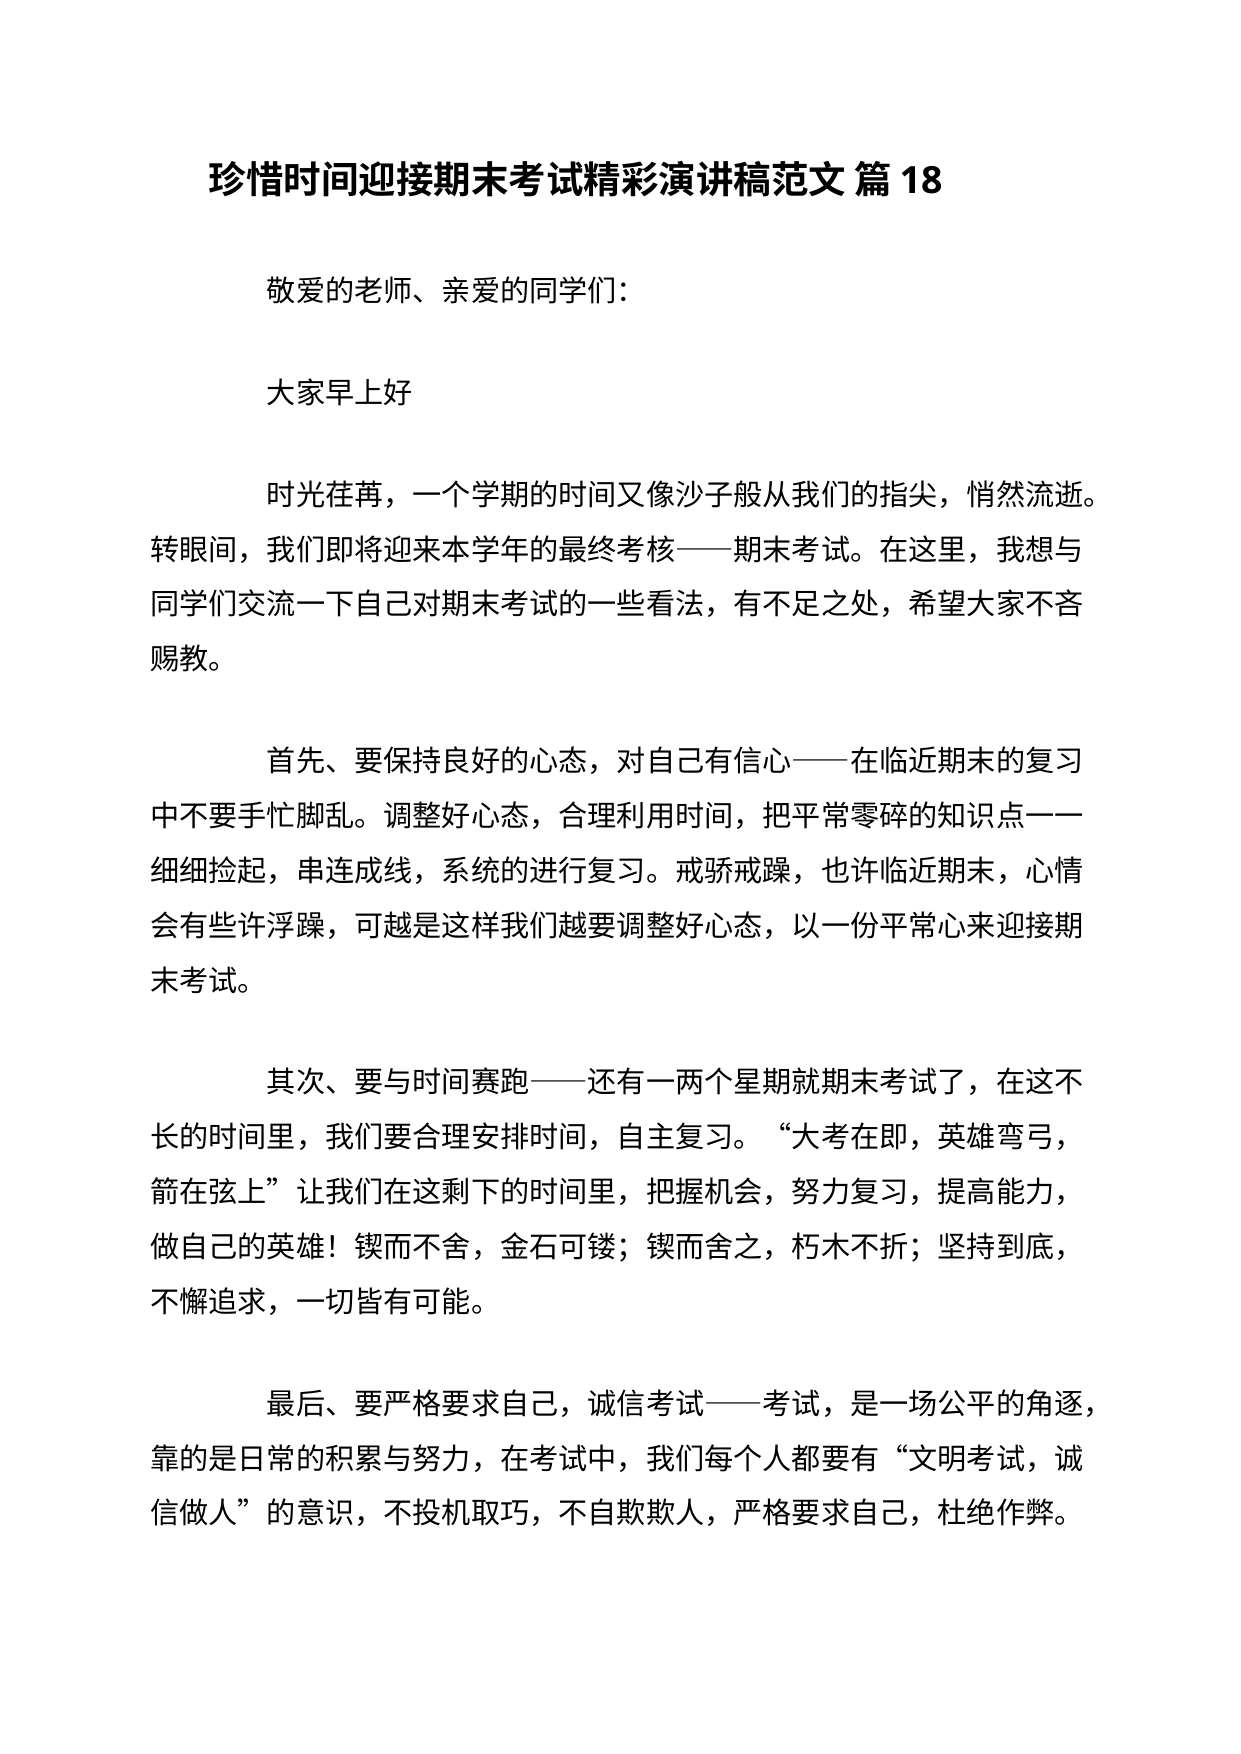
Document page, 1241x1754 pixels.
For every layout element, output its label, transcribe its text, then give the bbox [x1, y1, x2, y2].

text 最后、要严格要求自己，诚信考试——考试，是一场公平的角逐，靠的是日常的积累与努力，在考试中，我们每个人都要有“文明考试，诚信做人”的意识，不投机取巧，不自欺欺人，严格要求自己，杜绝作弊。 [150, 1380, 1090, 1532]
text 其次、要与时间赛跑——还有一两个星期就期末考试了，在这不长的时间里，我们要合理安排时间，自主复习。“大考在即，英雄弯弓，箭在弦上”让我们在这剩下的时间里，把握机会，努力复习，提高能力，做自己的英雄！锲而不舍，金石可镂；锲而舍之，朽木不折；坚持到底，不懈追求，一切皆有可能。 [150, 1059, 1090, 1321]
text 敬爱的老师、亲爱的同学们： [150, 268, 1090, 310]
text 首先、要保持良好的心态，对自己有信心——在临近期末的复习中不要手忙脚乱。调整好心态，合理利用时间，把平常零碎的知识点一一细细捡起，串连成线，系统的进行复习。戒骄戒躁，也许临近期末，心情会有些许浮躁，可越是这样我们越要调整好心态，以一份平常心来迎接期末考试。 [150, 738, 1090, 999]
text 时光荏苒，一个学期的时间又像沙子般从我们的指尖，悄然流逝。转眼间，我们即将迎来本学年的最终考核——期末考试。在这里，我想与同学们交流一下自己对期末考试的一些看法，有不足之处，希望大家不吝赐教。 [150, 471, 1090, 678]
text 大家早上好 [150, 369, 1090, 412]
text 珍惜时间迎接期末考试精彩演讲稿范文 篇18 [150, 150, 1090, 204]
